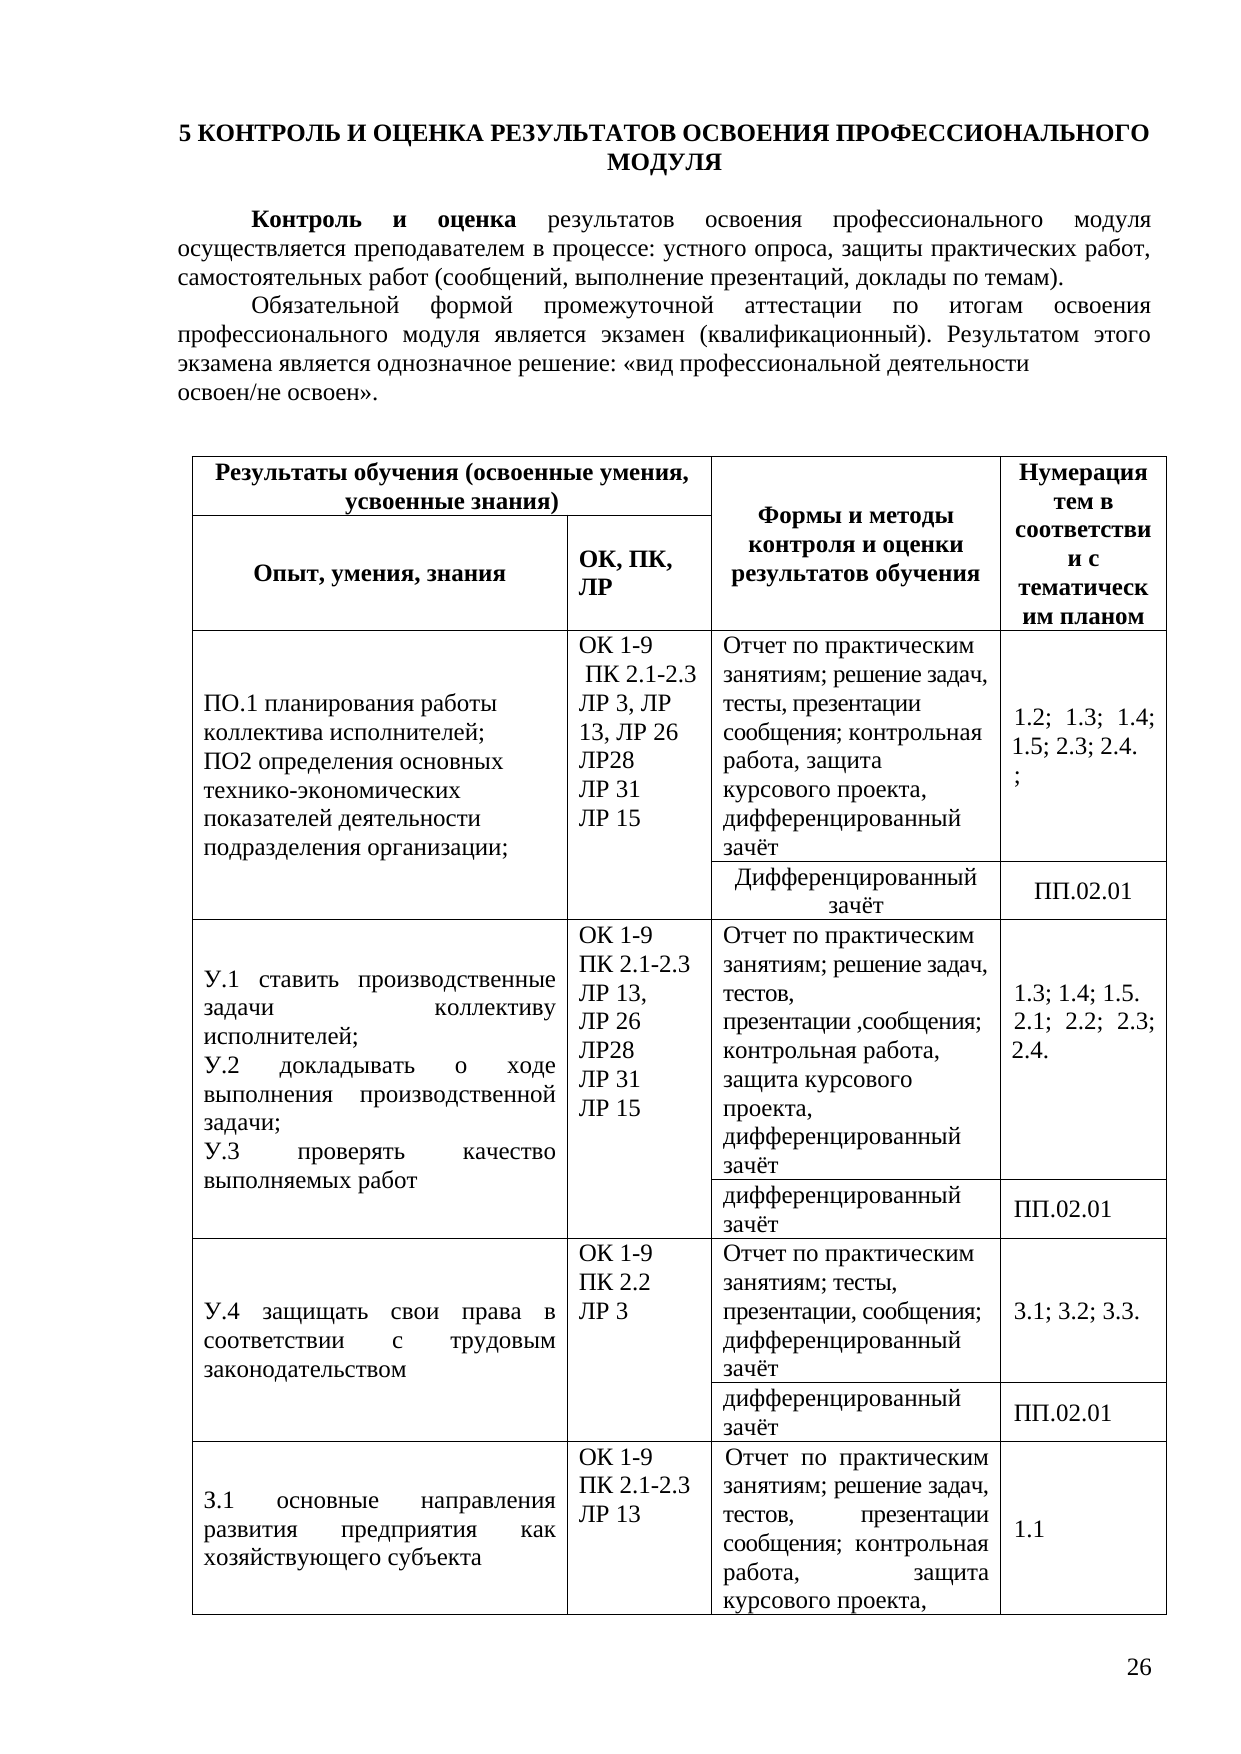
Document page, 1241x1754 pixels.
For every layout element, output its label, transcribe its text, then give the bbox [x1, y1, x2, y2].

table_cell Опыт, умения, знания [193, 516, 567, 629]
table_header Результаты обучения (освоенные умения, усвоенные знания) [193, 457, 711, 514]
table_cell Отчет по практическим занятиям; решение задач, тестов, презентации сообщения; контрольная работа, защита курсового проекта, [712, 1442, 1000, 1614]
text освоен/не освоен». [177, 377, 1152, 406]
table_cell Отчет по практическим занятиям; тесты, презентации, сообщения; дифференцированный зачёт [712, 1239, 1000, 1382]
table_cell З.1 основные направления развития предприятия как хозяйствующего субъекта [193, 1442, 567, 1614]
text 5 КОНТРОЛЬ И ОЦЕНКА РЕЗУЛЬТАТОВ ОСВОЕНИЯ ПРОФЕССИОНАЛЬНОГО МОДУЛЯ [177, 118, 1152, 176]
table_cell ОК 1-9 ПК 2.1-2.3 ЛР 13, ЛР 26 ЛР28 ЛР 31 ЛР 15 [568, 920, 711, 1237]
table_cell 1.1 [1001, 1442, 1166, 1614]
table_header Нумерация тем в соответствии с тематическим планом [1001, 457, 1166, 629]
table_cell ПП.02.01 [1001, 1180, 1166, 1237]
table_cell ОК 1-9 ПК 2.1-2.3 ЛР 3, ЛР 13, ЛР 26 ЛР28 ЛР 31 ЛР 15 [568, 631, 711, 919]
table_cell 1.3; 1.4; 1.5. 2.1; 2.2; 2.3; 2.4. [1001, 920, 1166, 1179]
table_cell У.1 ставить производственные задачи коллективу исполнителей; У.2 докладывать о ходе выполнения производственной задачи; У.3 проверять качество выполняемых работ [193, 920, 567, 1237]
table_cell ОК, ПК, ЛР [568, 516, 711, 629]
table_cell 1.2; 1.3; 1.4; 1.5; 2.3; 2.4. ; [1001, 631, 1166, 861]
table_cell ПО.1 планирования работы коллектива исполнителей; ПО2 определения основных технико-экономических показателей деятельности подразделения организации; [193, 631, 567, 919]
table_cell дифференцированный зачёт [712, 1180, 1000, 1237]
table_cell У.4 защищать свои права в соответствии с трудовым законодательством [193, 1239, 567, 1441]
table_cell Отчет по практическим занятиям; решение задач, тестов, презентации ,сообщения; контрольная работа, защита курсового проекта, дифференцированный зачёт [712, 920, 1000, 1179]
table_cell Дифференцированный зачёт [712, 862, 1000, 919]
text Контроль и оценка результатов освоения профессионального модуля осуществляется преподавателем в процессе: устного опроса, защиты практических работ, самостоятельных работ (сообщений, выполнение презентаций, доклады по темам). [177, 204, 1152, 291]
table_cell 3.1; 3.2; 3.3. [1001, 1239, 1166, 1382]
table_cell Отчет по практическим занятиям; решение задач, тесты, презентации сообщения; контрольная работа, защита курсового проекта, дифференцированный зачёт [712, 631, 1000, 861]
table_cell дифференцированный зачёт [712, 1383, 1000, 1441]
table_cell ОК 1-9 ПК 2.1-2.3 ЛР 13 [568, 1442, 711, 1614]
table_cell ОК 1-9 ПК 2.2 ЛР 3 [568, 1239, 711, 1441]
table_header Формы и методы контроля и оценки результатов обучения [712, 457, 1000, 629]
table_cell ПП.02.01 [1001, 862, 1166, 919]
table_cell ПП.02.01 [1001, 1383, 1166, 1441]
text Обязательной формой промежуточной аттестации по итогам освоения профессионального модуля является экзамен (квалификационный). Результатом этого экзамена является однозначное решение: «вид профессиональной деятельности [177, 291, 1152, 377]
